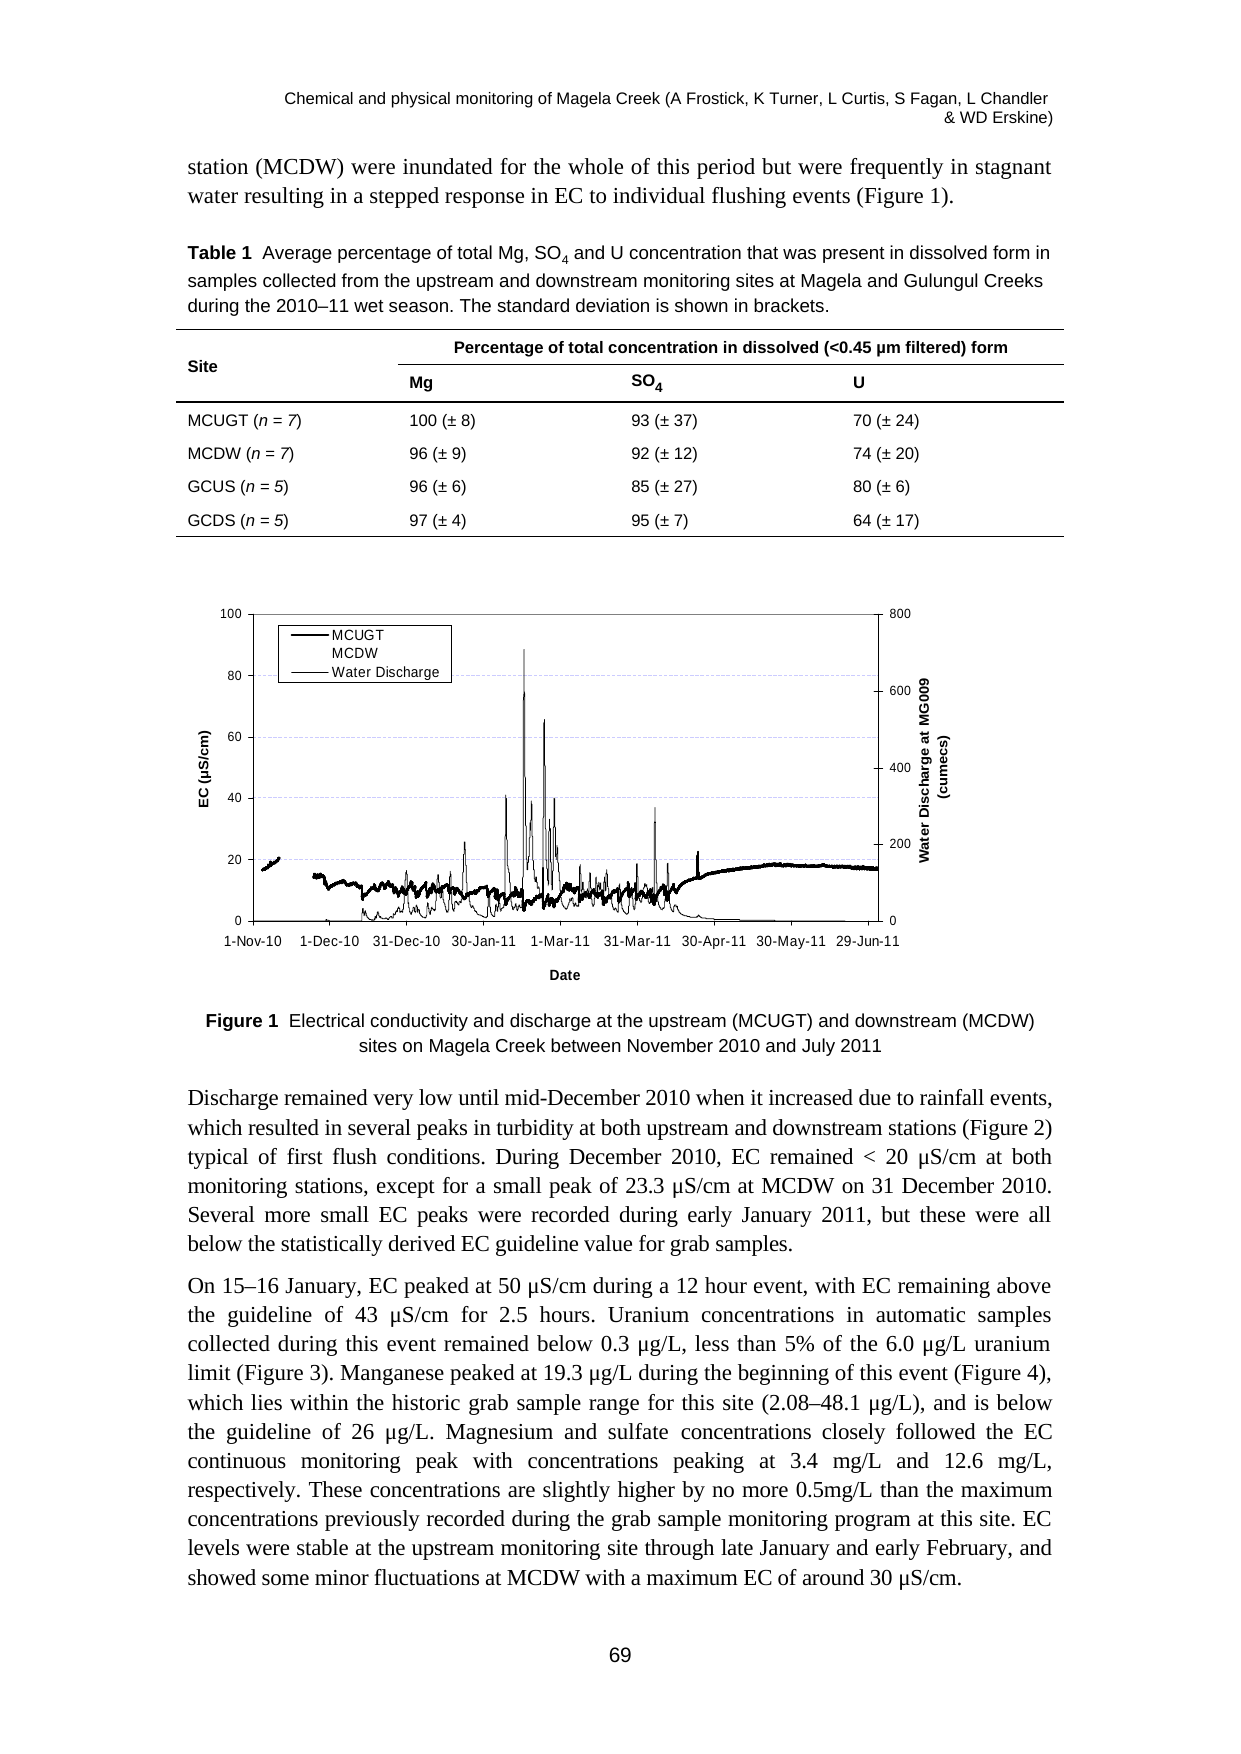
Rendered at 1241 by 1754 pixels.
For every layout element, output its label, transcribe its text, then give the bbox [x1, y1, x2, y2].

table_header Site [176, 330, 398, 401]
table_cell MCUGT (n = 7) [176, 403, 398, 436]
table_cell 64 (± 17) [842, 503, 1064, 536]
text Discharge remained very low until mid-December 2010 when it increased due to rainfall events, which resulted in several peaks in turbidity at both upstream and downstream stations (Figure 2) typical of first flush conditions. During December 2010, EC remained < 20 μS/cm at both monitoring stations, except for a small peak of 23.3 μS/cm at MCDW on 31 December 2010. Several more small EC peaks were recorded during early January 2011, but these were all below the statistically derived EC guideline value for grab samples. [187, 1082, 1053, 1257]
table_cell 97 (± 4) [398, 503, 620, 536]
table_cell 92 (± 12) [620, 436, 842, 469]
table_cell 96 (± 9) [398, 436, 620, 469]
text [187, 150, 1053, 208]
table_cell MCDW (n = 7) [176, 436, 398, 469]
text On 15–16 January, EC peaked at 50 μS/cm during a 12 hour event, with EC remaining above the guideline of 43 μS/cm for 2.5 hours. Uranium concentrations in automatic samples collected during this event remained below 0.3 μg/L, less than 5% of the 6.0 μg/L uranium limit (Figure 3). Manganese peaked at 19.3 μg/L during the beginning of this event (Figure 4), which lies within the historic grab sample range for this site (2.08–48.1 μg/L), and is below the guideline of 26 μg/L. Magnesium and sulfate concentrations closely followed the EC continuous monitoring peak with concentrations peaking at 3.4 mg/L and 12.6 mg/L, respectively. These concentrations are slightly higher by no more 0.5mg/L than the maximum concentrations previously recorded during the grab sample monitoring program at this site. EC levels were stable at the upstream monitoring site through late January and early February, and showed some minor fluctuations at MCDW with a maximum EC of around 30 μS/cm. [187, 1269, 1053, 1590]
table_cell 93 (± 37) [620, 403, 842, 436]
table_cell U [842, 365, 1064, 401]
table_cell 74 (± 20) [842, 436, 1064, 469]
table_cell 80 (± 6) [842, 469, 1064, 502]
table_cell 70 (± 24) [842, 403, 1064, 436]
table_cell 95 (± 7) [620, 503, 842, 536]
table_cell 85 (± 27) [620, 469, 842, 502]
text Table 1 Average percentage of total Mg, SO4 and U concentration that was present in dissolved form in samples collected from the upstream and downstream monitoring sites at Magela and Gulungul Creeks during the 2010–11 wet season. The standard deviation is shown in brackets. [187, 242, 1053, 317]
table_cell GCDS (n = 5) [176, 503, 398, 536]
table_cell GCUS (n = 5) [176, 469, 398, 502]
table_header Percentage of total concentration in dissolved (<0.45 µm filtered) form [398, 330, 1064, 363]
table_cell 100 (± 8) [398, 403, 620, 436]
table_cell Mg [398, 365, 620, 401]
table_cell 96 (± 6) [398, 469, 620, 502]
text Figure 1 Electrical conductivity and discharge at the upstream (MCUGT) and downstream (MCDW) sites on Magela Creek between November 2010 and July 2011 [187, 1007, 1053, 1057]
table_cell SO4 [620, 365, 842, 401]
